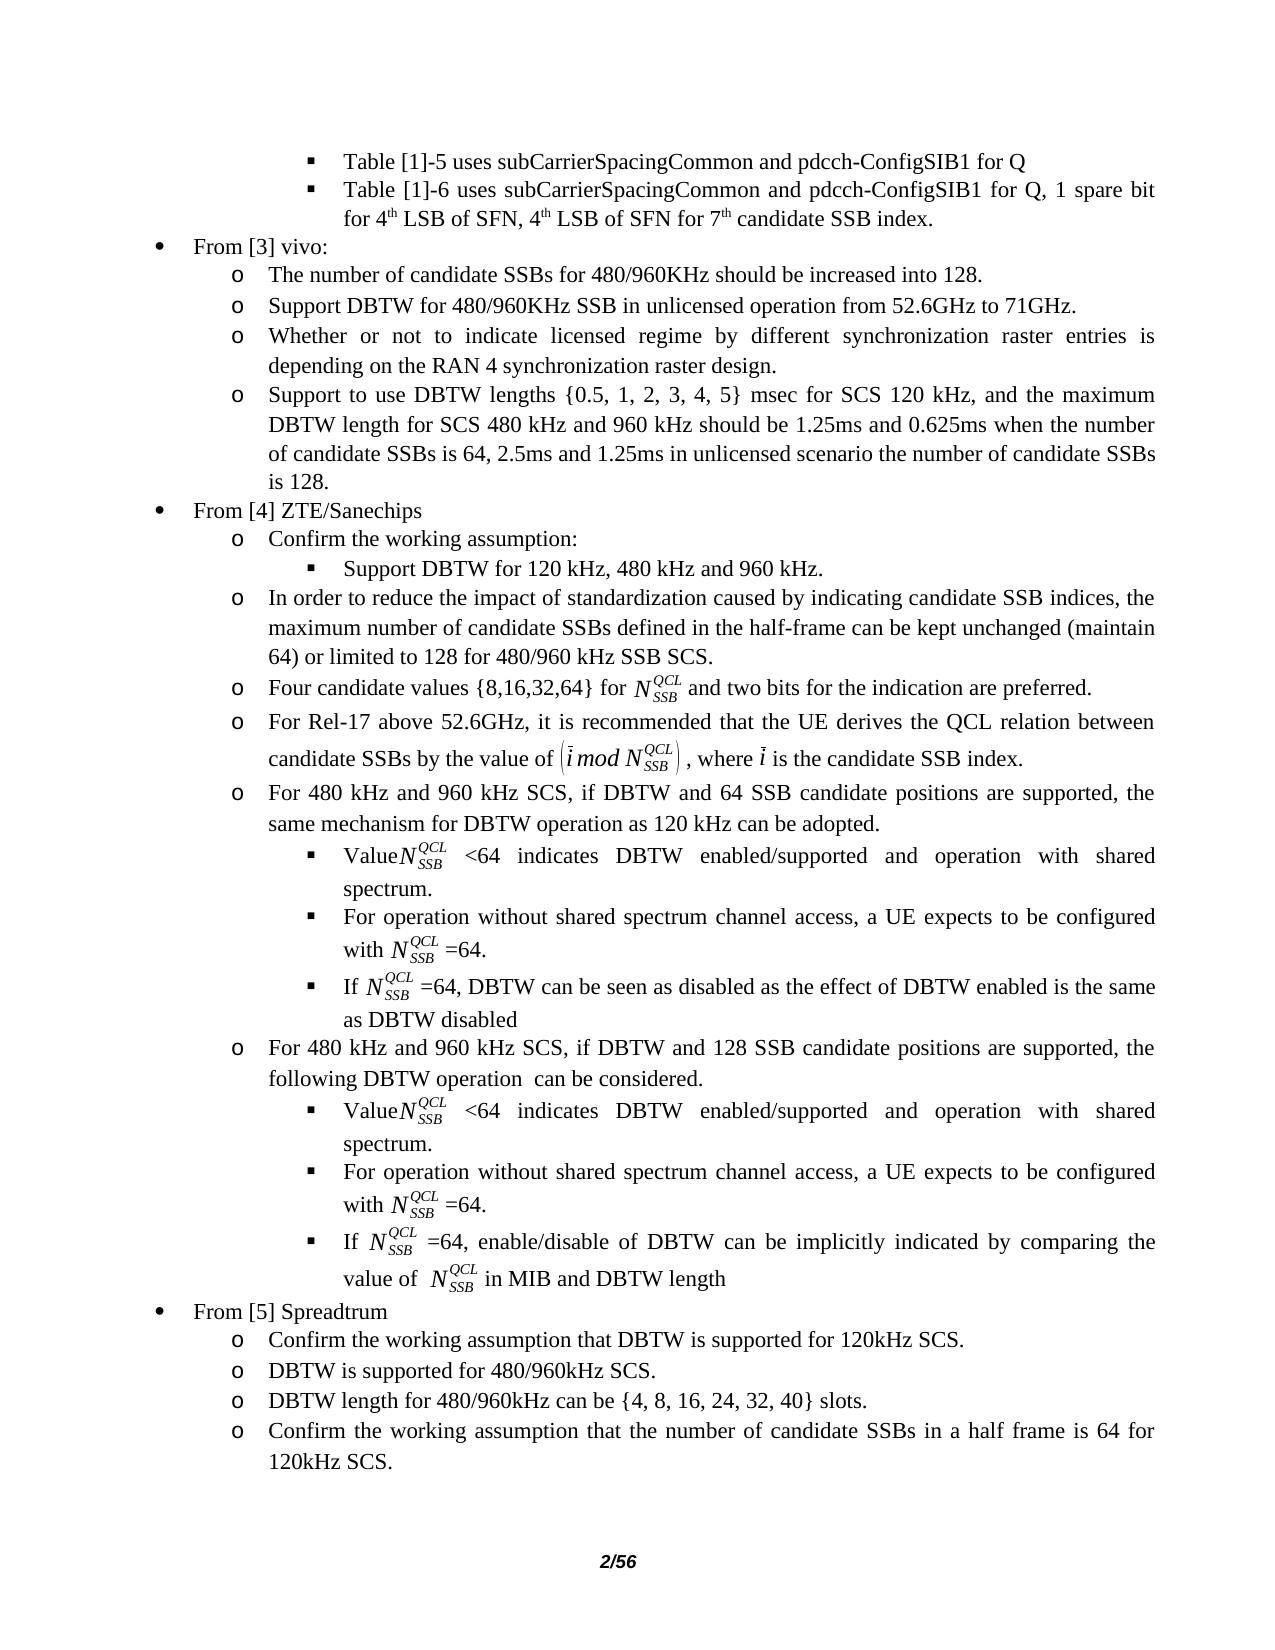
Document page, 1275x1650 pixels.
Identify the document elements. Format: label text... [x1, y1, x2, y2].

list Value <64 indicates DBTW enabled/supported and operation with shared spectrum. [306, 1093, 1157, 1156]
list From [5] Spreadtrum [156, 1298, 1157, 1324]
list Support DBTW for 120 kHz, 480 kHz and 960 kHz. [306, 556, 1157, 582]
list Whether or not to indicate licensed regime by different synchronization raster entries is depending on the RAN 4 synchronization raster design. [231, 322, 1157, 379]
list If =64, enable/disable of DBTW can be implicitly indicated by comparing the value of in MIB and DBTW length [306, 1224, 1157, 1296]
list Confirm the working assumption: [231, 525, 1157, 553]
list From [4] ZTE/Sanechips [156, 497, 1157, 523]
list For 480 kHz and 960 kHz SCS, if DBTW and 64 SSB candidate positions are supported, the same mechanism for DBTW operation as 120 kHz can be adopted. [231, 779, 1157, 836]
list In order to reduce the impact of standardization caused by indicating candidate SSB indices, the maximum number of candidate SSBs defined in the half-frame can be kept unchanged (maintain 64) or limited to 128 for 480/960 kHz SSB SCS. [231, 584, 1157, 669]
list Support to use DBTW lengths {0.5, 1, 2, 3, 4, 5} msec for SCS 120 kHz, and the maximum DBTW length for SCS 480 kHz and 960 kHz should be 1.25ms and 0.625ms when the number of candidate SSBs is 64, 2.5ms and 1.25ms in unlicensed scenario the number of candidate SSBs is 128. [231, 381, 1157, 494]
list Table [1]-5 uses subCarrierSpacingCommon and pdcch-ConfigSIB1 for Q [306, 148, 1157, 174]
list For operation without shared spectrum channel access, a UE expects to be configured with =64. [306, 903, 1157, 967]
list For operation without shared spectrum channel access, a UE expects to be configured with =64. [306, 1158, 1157, 1222]
list DBTW length for 480/960kHz can be {4, 8, 16, 24, 32, 40} slots. [231, 1387, 1157, 1415]
list For 480 kHz and 960 kHz SCS, if DBTW and 128 SSB candidate positions are supported, the following DBTW operation can be considered. [231, 1034, 1157, 1091]
list Table [1]-6 uses subCarrierSpacingCommon and pdcch-ConfigSIB1 for Q, 1 spare bit for 4th LSB of SFN, 4th LSB of SFN for 7th candidate SSB index. [306, 176, 1157, 231]
list From [3] vivo: [156, 233, 1157, 259]
list Confirm the working assumption that DBTW is supported for 120kHz SCS. [231, 1326, 1157, 1354]
list For Rel-17 above 52.6GHz, it is recommended that the UE derives the QCL relation between candidate SSBs by the value of , where is the candidate SSB index. [231, 708, 1157, 777]
list The number of candidate SSBs for 480/960KHz should be increased into 128. [231, 261, 1157, 290]
list If =64, DBTW can be seen as disabled as the effect of DBTW enabled is the same as DBTW disabled [306, 969, 1157, 1032]
list Four candidate values {8,16,32,64} for and two bits for the indication are preferred. [231, 671, 1157, 706]
list Support DBTW for 480/960KHz SSB in unlicensed operation from 52.6GHz to 71GHz. [231, 292, 1157, 320]
list Value <64 indicates DBTW enabled/supported and operation with shared spectrum. [306, 838, 1157, 901]
list Confirm the working assumption that the number of candidate SSBs in a half frame is 64 for 120kHz SCS. [231, 1417, 1157, 1474]
list DBTW is supported for 480/960kHz SCS. [231, 1357, 1157, 1385]
